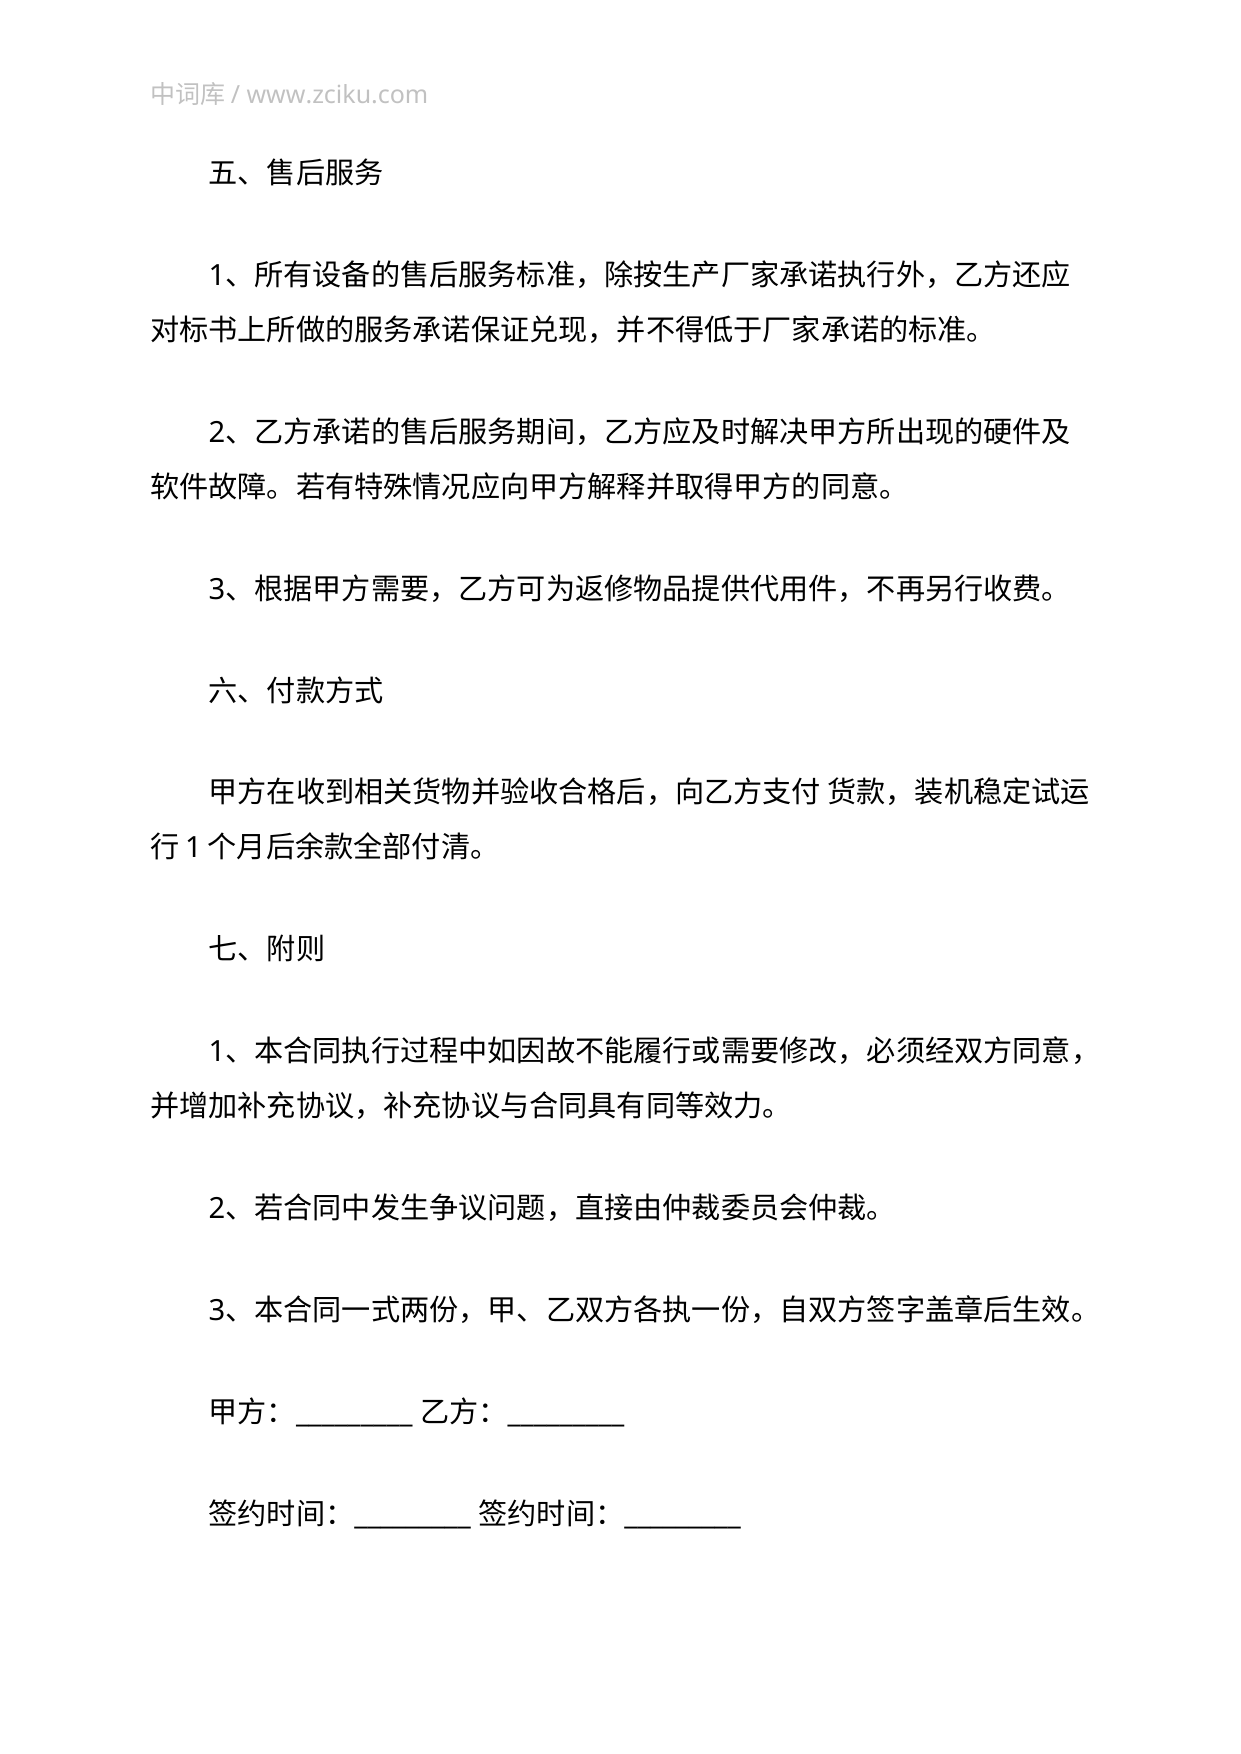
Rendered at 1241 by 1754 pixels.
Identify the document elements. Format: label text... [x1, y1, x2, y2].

text 甲方：_________ 乙方：_________ [150, 1388, 1090, 1431]
text 甲方在收到相关货物并验收合格后，向乙方支付 货款，装机稳定试运行1个月后余款全部付清。 [150, 769, 1090, 866]
text 七、附则 [150, 926, 1090, 968]
text 1、本合同执行过程中如因故不能履行或需要修改，必须经双方同意，并增加补充协议，补充协议与合同具有同等效力。 [150, 1028, 1090, 1125]
text 1、所有设备的售后服务标准，除按生产厂家承诺执行外，乙方还应对标书上所做的服务承诺保证兑现，并不得低于厂家承诺的标准。 [150, 252, 1090, 349]
text 2、乙方承诺的售后服务期间，乙方应及时解决甲方所出现的硬件及软件故障。若有特殊情况应向甲方解释并取得甲方的同意。 [150, 408, 1090, 506]
text 五、售后服务 [150, 150, 1090, 192]
text 签约时间：_________ 签约时间：_________ [150, 1490, 1090, 1533]
text 六、付款方式 [150, 667, 1090, 709]
text 2、若合同中发生争议问题，直接由仲裁委员会仲裁。 [150, 1184, 1090, 1227]
text 3、根据甲方需要，乙方可为返修物品提供代用件，不再另行收费。 [150, 565, 1090, 608]
text 3、本合同一式两份，甲、乙双方各执一份，自双方签字盖章后生效。 [150, 1286, 1090, 1329]
